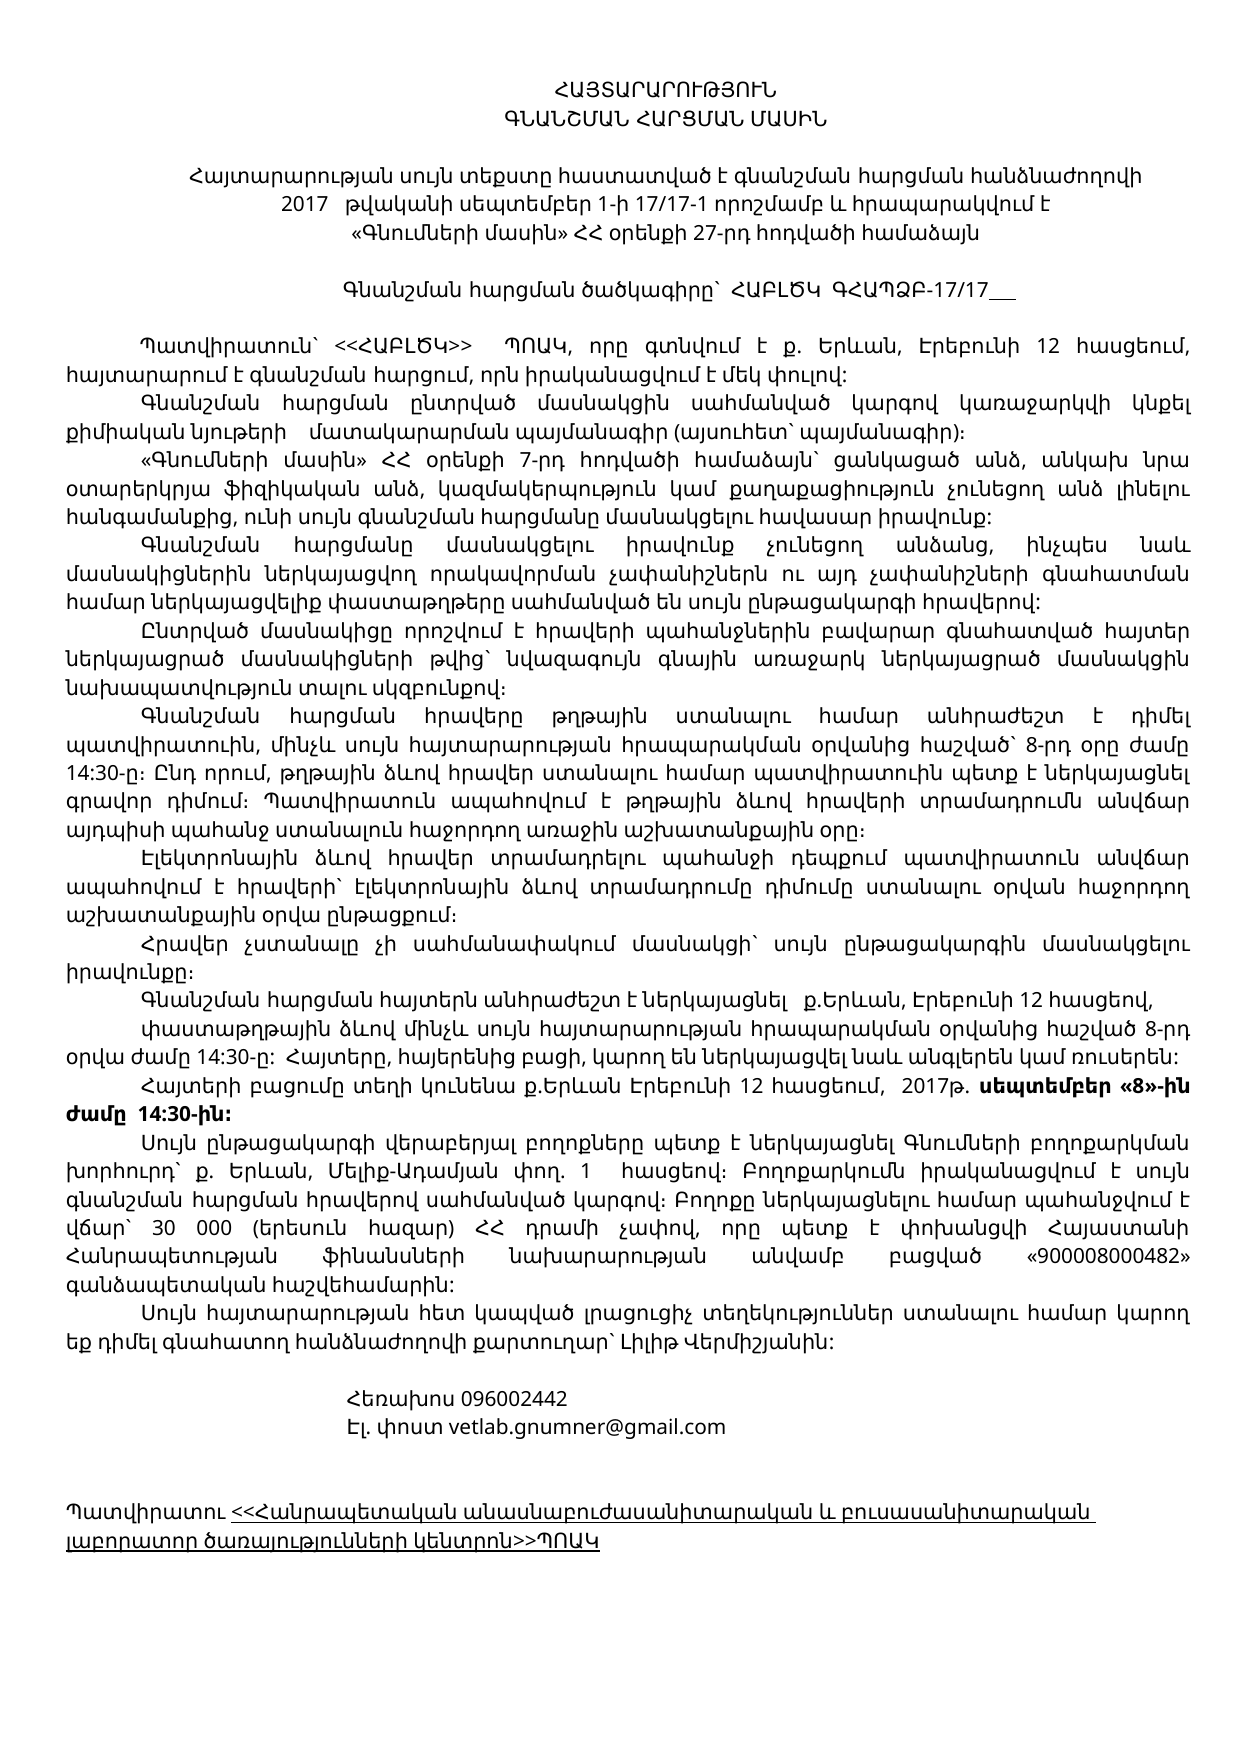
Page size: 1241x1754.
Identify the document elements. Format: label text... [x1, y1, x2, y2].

text Սույն հայտարարության հետ կապված լրացուցիչ տեղեկություններ ստանալու համար կարող եք դիմել գնահատող հանձնաժողովի քարտուղար` Լիլիթ Վերմիշյանին: [66, 1298, 1191, 1355]
text Գնանշման հարցման ծածկագիրը` ՀԱԲԼԾԿ ԳՀԱՊՁԲ-17/17 [66, 275, 1191, 303]
text Էլ. փոստ vetlab.gnumner@gmail.com [66, 1412, 1191, 1441]
text Գնանշման հարցման հրավերը թղթային ստանալու համար անհրաժեշտ է դիմել պատվիրատուին, մինչև սույն հայտարարության հրապարակման օրվանից հաշված` 8-րդ օրը ժամը 14:30-ը։ Ընդ որում, թղթային ձևով հրավեր ստանալու համար պատվիրատուին պետք է ներկայացնել գրավոր դիմում։ Պատվիրատուն ապահովում է թղթային ձևով հրավերի տրամադրումն անվճար այդպիսի պահանջ ստանալուն հաջորդող առաջին աշխատանքային օրը։ [66, 701, 1191, 843]
text ԳՆԱՆՇՄԱՆ ՀԱՐՑՄԱՆ ՄԱՍԻՆ [66, 104, 1191, 132]
text 2017 թվականի սեպտեմբեր 1-ի 17/17-1 որոշմամբ և հրապարակվում է [66, 189, 1191, 218]
text «Գնումների մասին» ՀՀ օրենքի 27-րդ հոդվածի համաձայն [66, 218, 1191, 246]
text փաստաթղթային ձևով մինչև սույն հայտարարության հրապարակման օրվանից հաշված 8-րդ օրվա ժամը 14:30-ը: Հայտերը, հայերենից բացի, կարող են ներկայացվել նաև անգլերեն կամ ռուսերեն: [66, 1014, 1191, 1071]
text Հայտերի բացումը տեղի կունենա ք.Երևան Էրեբունի 12 հասցեում, 2017թ. սեպտեմբեր «8»-ին ժամը 14:30-ին։ [66, 1071, 1191, 1128]
text ՀԱՅՏԱՐԱՐՈՒԹՅՈՒՆ [66, 76, 1191, 104]
text Էլեկտրոնային ձևով հրավեր տրամադրելու պահանջի դեպքում պատվիրատուն անվճար ապահովում է հրավերի` էլեկտրոնային ձևով տրամադրումը դիմումը ստանալու օրվան հաջորդող աշխատանքային օրվա ընթացքում։ [66, 843, 1191, 929]
text Պատվիրատուն` <<ՀԱԲԼԾԿ>> ՊՈԱԿ, որը գտնվում է ք. Երևան, Էրեբունի 12 հասցեում, հայտարարում է գնանշման հարցում, որն իրականացվում է մեկ փուլով: [66, 332, 1191, 388]
text Պատվիրատու <<Հանրապետական անասնաբուժասանիտարական և բուսասանիտարական լաբորատոր ծառայությունների կենտրոն>>ՊՈԱԿ [66, 1497, 1191, 1554]
text Գնանշման հարցմանը մասնակցելու իրավունք չունեցող անձանց, ինչպես նաև մասնակիցներին ներկայացվող որակավորման չափանիշներն ու այդ չափանիշների գնահատման համար ներկայացվելիք փաստաթղթերը սահմանված են սույն ընթացակարգի հրավերով: [66, 531, 1191, 616]
text Սույն ընթացակարգի վերաբերյալ բողոքները պետք է ներկայացնել Գնումների բողոքարկման խորհուրդ` ք. Երևան, Մելիք-Ադամյան փող. 1 հասցեով։ Բողոքարկումն իրականացվում է սույն գնանշման հարցման հրավերով սահմանված կարգով։ Բողոքը ներկայացնելու համար պահանջվում է վճար` 30 000 (երեսուն հազար) ՀՀ դրամի չափով, որը պետք է փոխանցվի Հայաստանի Հանրապետության ֆինանսների նախարարության անվամբ բացված «900008000482» գանձապետական հաշվեհամարին: [66, 1128, 1191, 1298]
text Հրավեր չստանալը չի սահմանափակում մասնակցի` սույն ընթացակարգին մասնակցելու իրավունքը։ [66, 929, 1191, 986]
text «Գնումների մասին» ՀՀ օրենքի 7-րդ հոդվածի համաձայն` ցանկացած անձ, անկախ նրա օտարերկրյա ֆիզիկական անձ, կազմակերպություն կամ քաղաքացիություն չունեցող անձ լինելու հանգամանքից, ունի սույն գնանշման հարցմանը մասնակցելու հավասար իրավունք: [66, 445, 1191, 531]
text Հայտարարության սույն տեքստը հաստատված է գնանշման հարցման հանձնաժողովի [66, 161, 1191, 189]
text Գնանշման հարցման հայտերն անհրաժեշտ է ներկայացնել ք.Երևան, Էրեբունի 12 հասցեով, [66, 986, 1191, 1014]
text Ընտրված մասնակիցը որոշվում է հրավերի պահանջներին բավարար գնահատված հայտեր ներկայացրած մասնակիցների թվից` նվազագույն գնային առաջարկ ներկայացրած մասնակցին նախապատվություն տալու սկզբունքով։ [66, 616, 1191, 701]
text Գնանշման հարցման ընտրված մասնակցին սահմանված կարգով կառաջարկվի կնքել քիմիական նյութերի մատակարարման պայմանագիր (այսուհետ` պայմանագիր)։ [66, 388, 1191, 445]
text Հեռախոս 096002442 [66, 1384, 1191, 1412]
